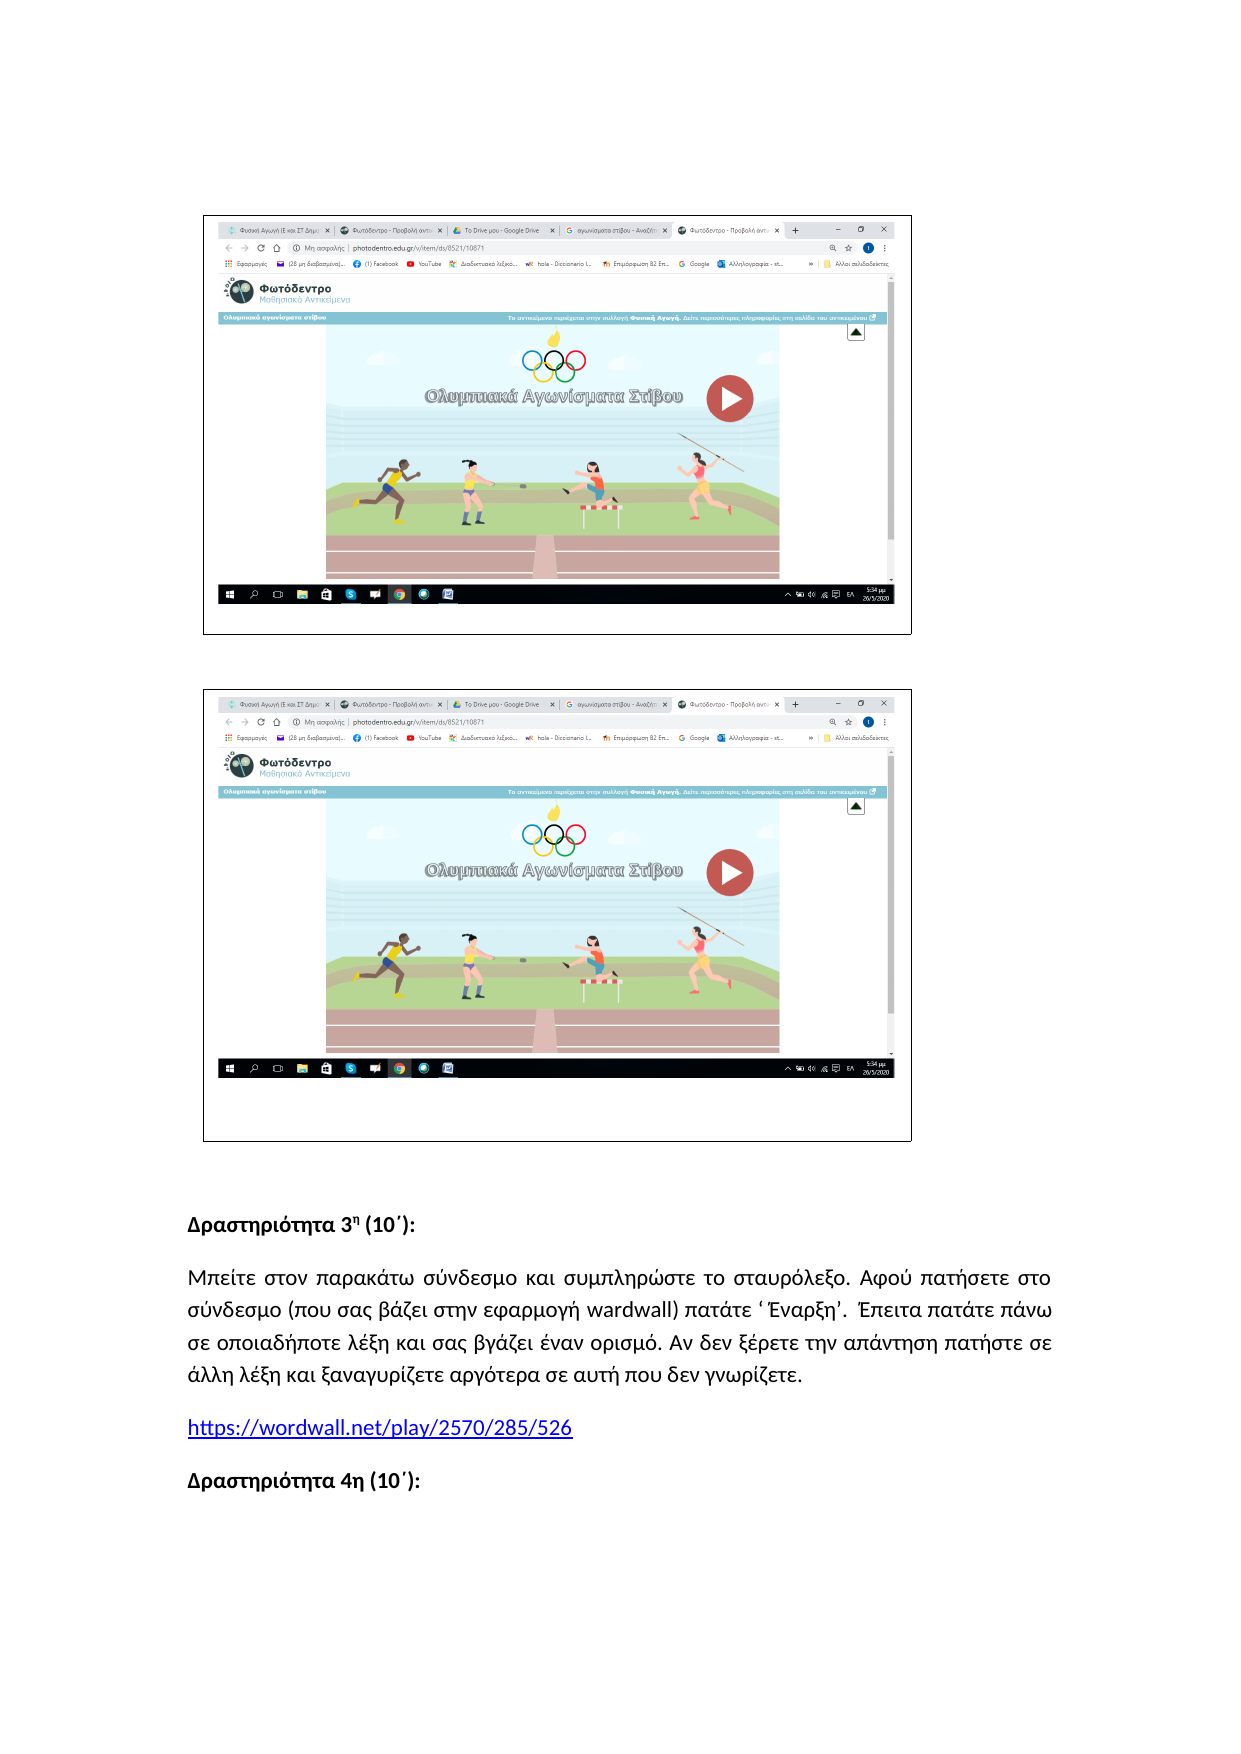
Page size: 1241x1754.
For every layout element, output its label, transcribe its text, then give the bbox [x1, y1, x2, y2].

text Δραστηριότητα 4η (10΄): [187, 1466, 1053, 1494]
text Δραστηριότητα 3η (10΄): [187, 1210, 1053, 1238]
picture [218, 222, 895, 604]
text https://wordwall.net/play/2570/285/526 [187, 1413, 1053, 1441]
picture [218, 697, 895, 1078]
text Μπείτε στον παρακάτω σύνδεσμο και συμπληρώστε το σταυρόλεξο. Αφού πατήσετε στο σύνδεσμο (που σας βάζει στην εφαρμογή wardwall) πατάτε ‘ Έναρξη’. Έπειτα πατάτε πάνω σε οποιαδήποτε λέξη και σας βγάζει έναν ορισμό. Αν δεν ξέρετε την απάντηση πατήστε σε άλλη λέξη και ξαναγυρίζετε αργότερα σε αυτή που δεν γνωρίζετε. [187, 1263, 1053, 1388]
